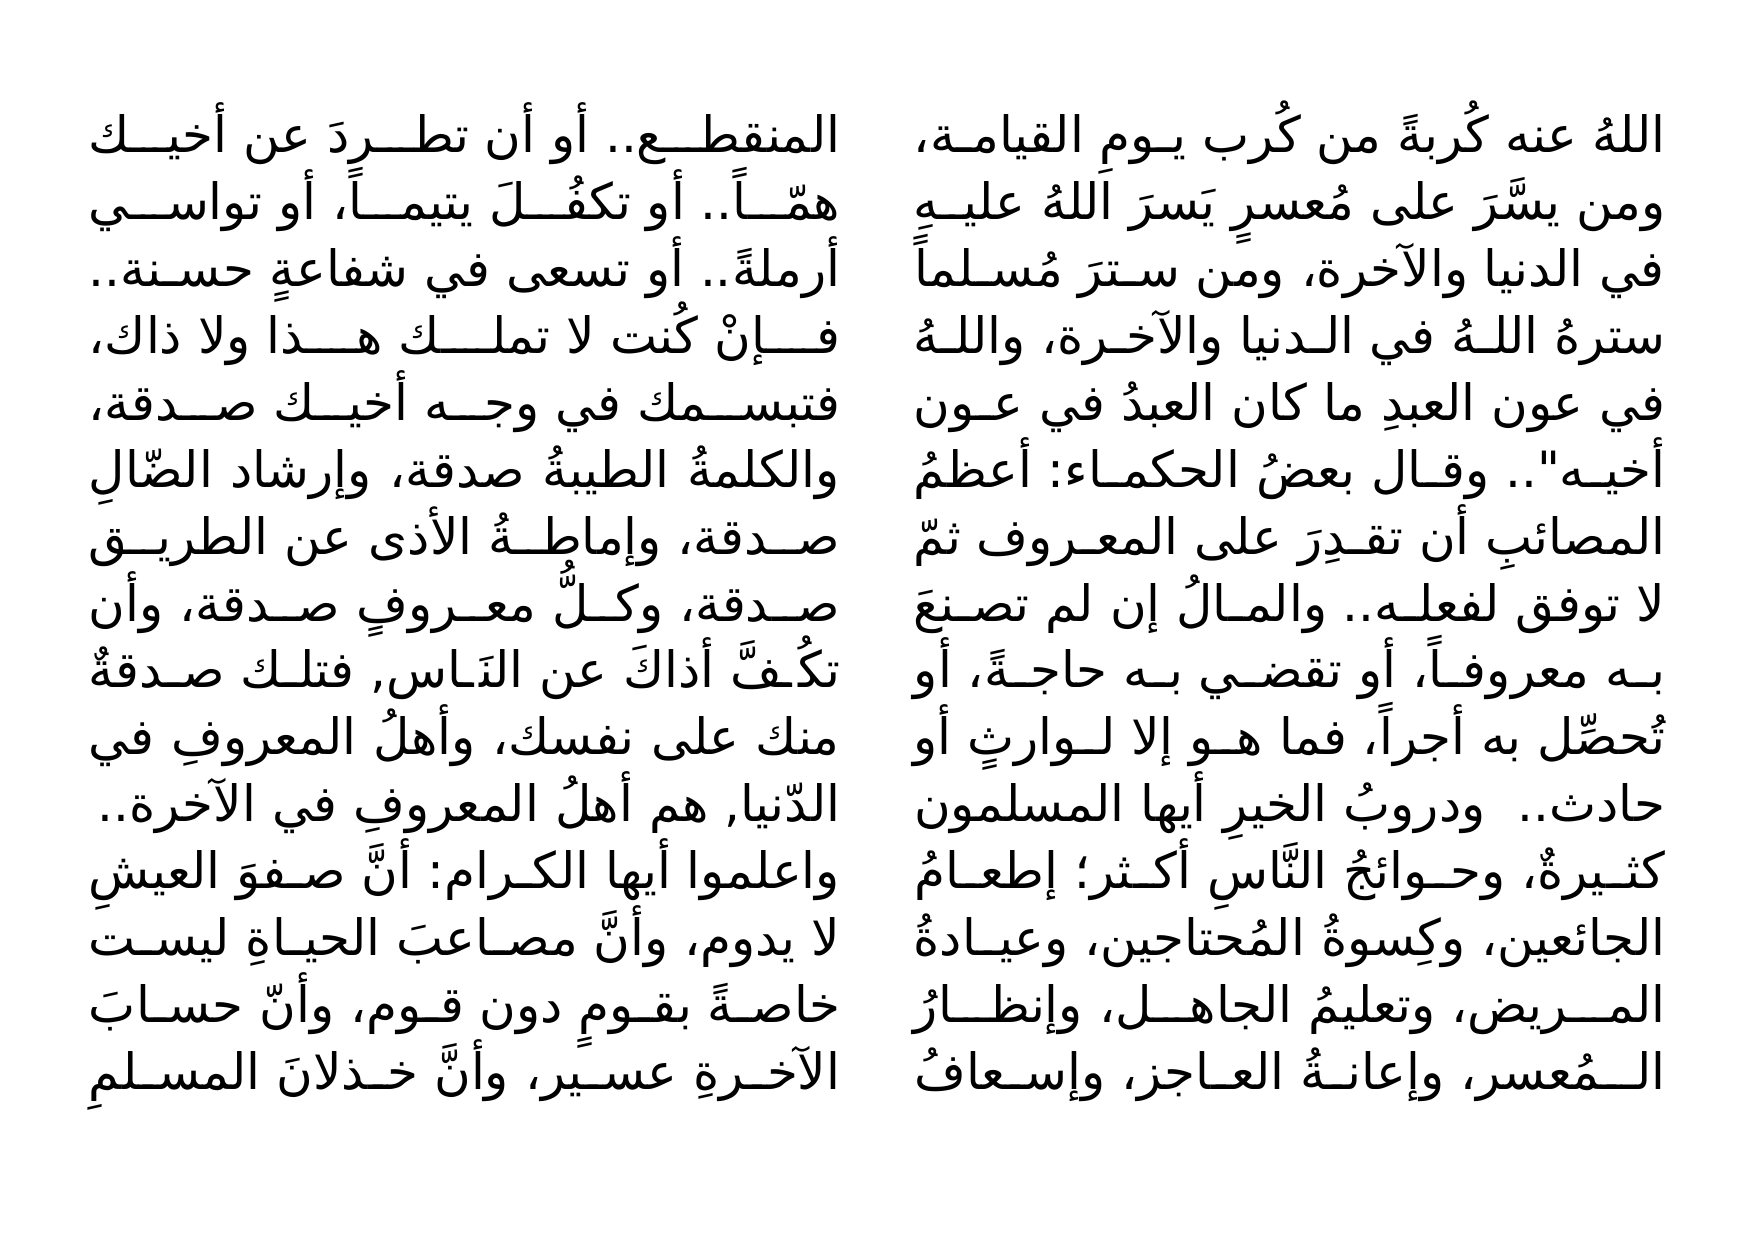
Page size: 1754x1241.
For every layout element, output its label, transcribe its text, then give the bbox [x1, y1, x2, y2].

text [89, 106, 840, 833]
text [89, 842, 840, 1101]
